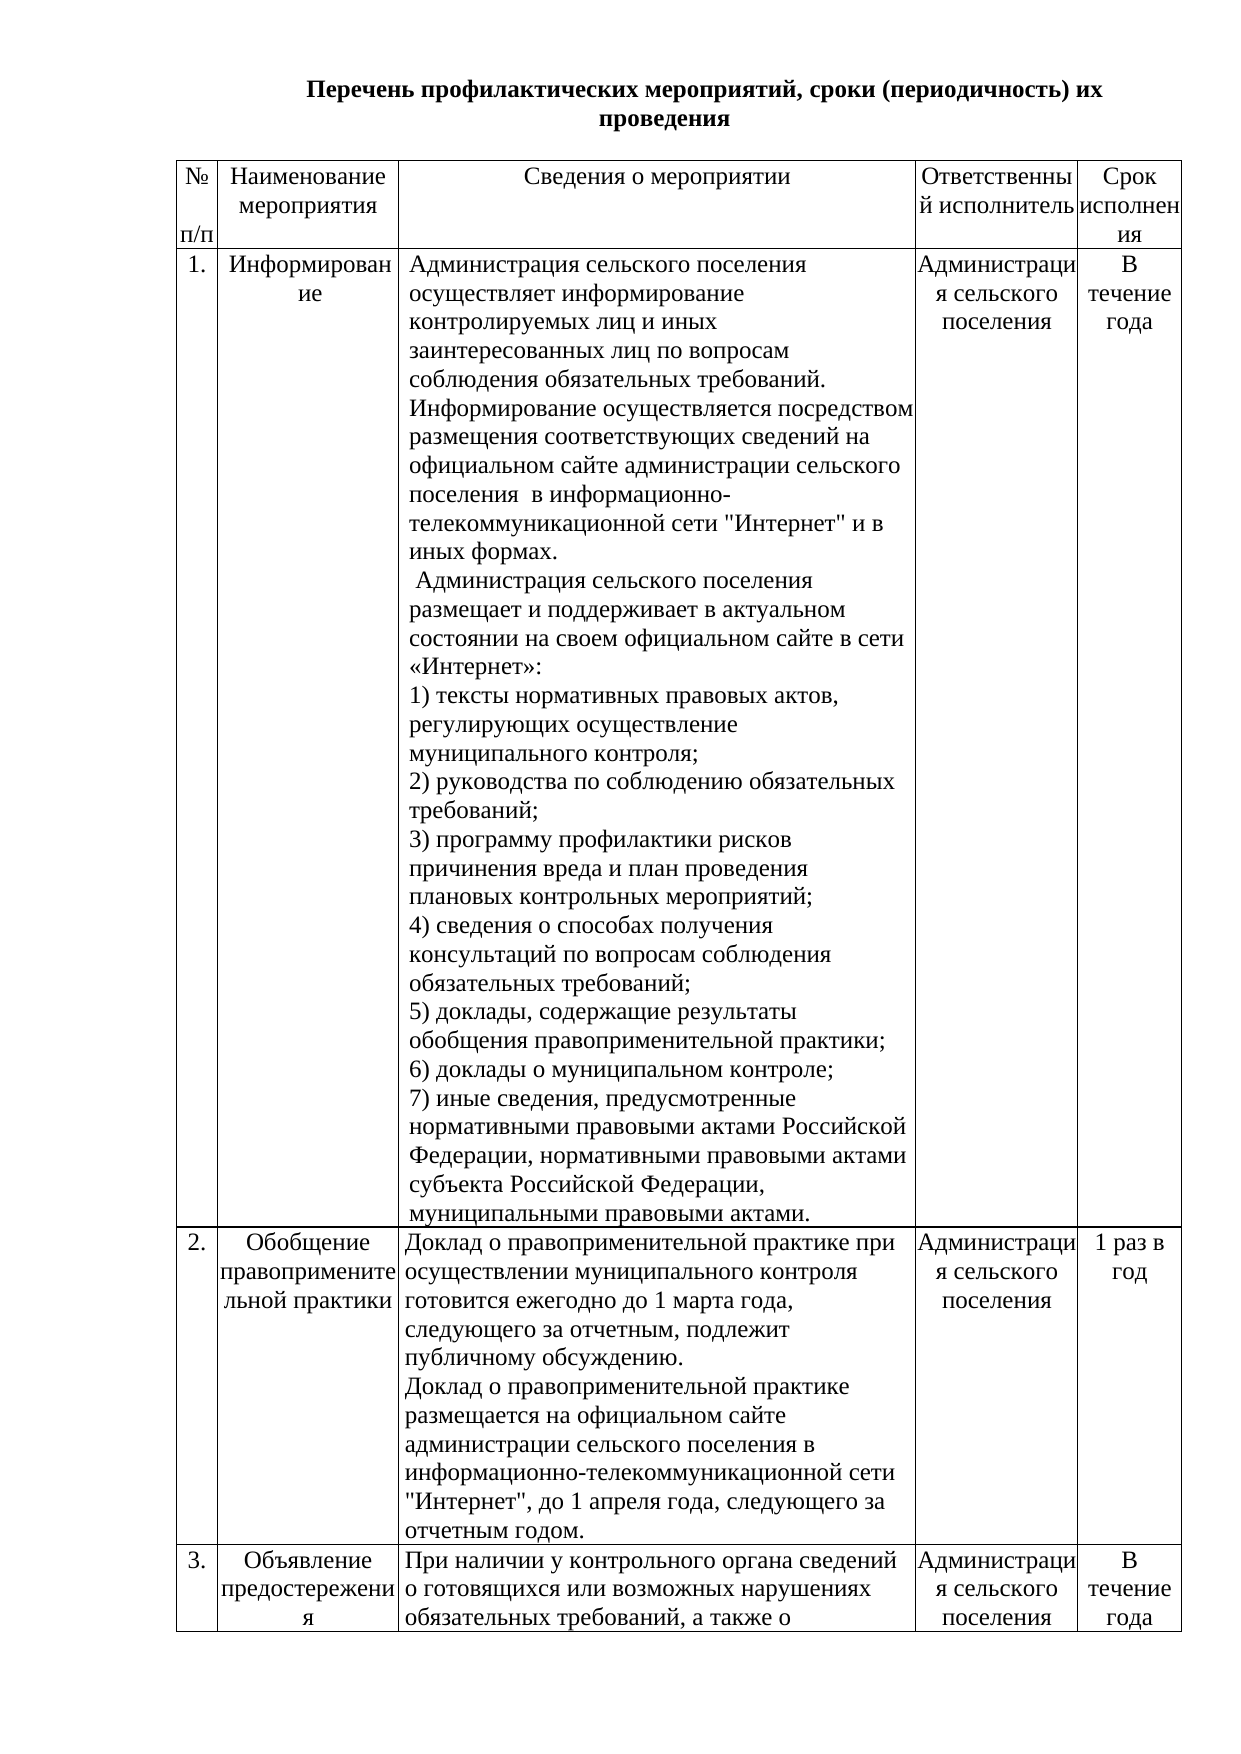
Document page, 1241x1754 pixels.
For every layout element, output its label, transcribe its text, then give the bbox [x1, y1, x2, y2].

table_cell В течение года [1078, 249, 1181, 1226]
table_cell 3. [177, 1545, 217, 1631]
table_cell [399, 1545, 915, 1631]
table_cell Администрация сельского поселения [916, 249, 1077, 1226]
table_header Срок исполнения [1078, 161, 1181, 248]
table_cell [916, 1545, 1077, 1631]
table_header Ответственный исполнитель [916, 161, 1077, 248]
table_cell 2. [177, 1228, 217, 1544]
table_cell Информирование [218, 249, 398, 1226]
table_cell 1 раз в год [1078, 1228, 1181, 1544]
table_header Сведения о мероприятии [399, 161, 915, 248]
table_cell Администрация сельского поселения [916, 1228, 1077, 1544]
text Перечень профилактических мероприятий, сроки (периодичность) их проведения [177, 74, 1152, 131]
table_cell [218, 1545, 398, 1631]
table_cell Доклад о правоприменительной практике при осуществлении муниципального контроля готовится ежегодно до 1 марта года, следующего за отчетным, подлежит публичному обсуждению. Доклад о правоприменительной практике размещается на официальном сайте администрации сельского поселения в информационно-телекоммуникационной сети "Интернет", до 1 апреля года, следующего за отчетным годом. [399, 1228, 915, 1544]
table_cell Обобщение правоприменительной практики [218, 1228, 398, 1544]
table_header Наименование мероприятия [218, 161, 398, 248]
table_cell Администрация сельского поселения осуществляет информирование контролируемых лиц и иных заинтересованных лиц по вопросам соблюдения обязательных требований. Информирование осуществляется посредством размещения соответствующих сведений на официальном сайте администрации сельского поселения в информационно-телекоммуникационной сети "Интернет" и в иных формах. Администрация сельского поселения размещает и поддерживает в актуальном состоянии на своем официальном сайте в сети «Интернет»: 1) тексты нормативных правовых актов, регулирующих осуществление муниципального контроля; 2) руководства по соблюдению обязательных требований; 3) программу профилактики рисков причинения вреда и план проведения плановых контрольных мероприятий; 4) сведения о способах получения консультаций по вопросам соблюдения обязательных требований; 5) доклады, содержащие результаты обобщения правоприменительной практики; 6) доклады о муниципальном контроле; 7) иные сведения, предусмотренные нормативными правовыми актами Российской Федерации, нормативными правовыми актами субъекта Российской Федерации, муниципальными правовыми актами. [399, 249, 915, 1226]
table_header № п/п [177, 161, 217, 248]
table_cell В течение года [1078, 1545, 1181, 1631]
table_cell 1. [177, 249, 217, 1226]
